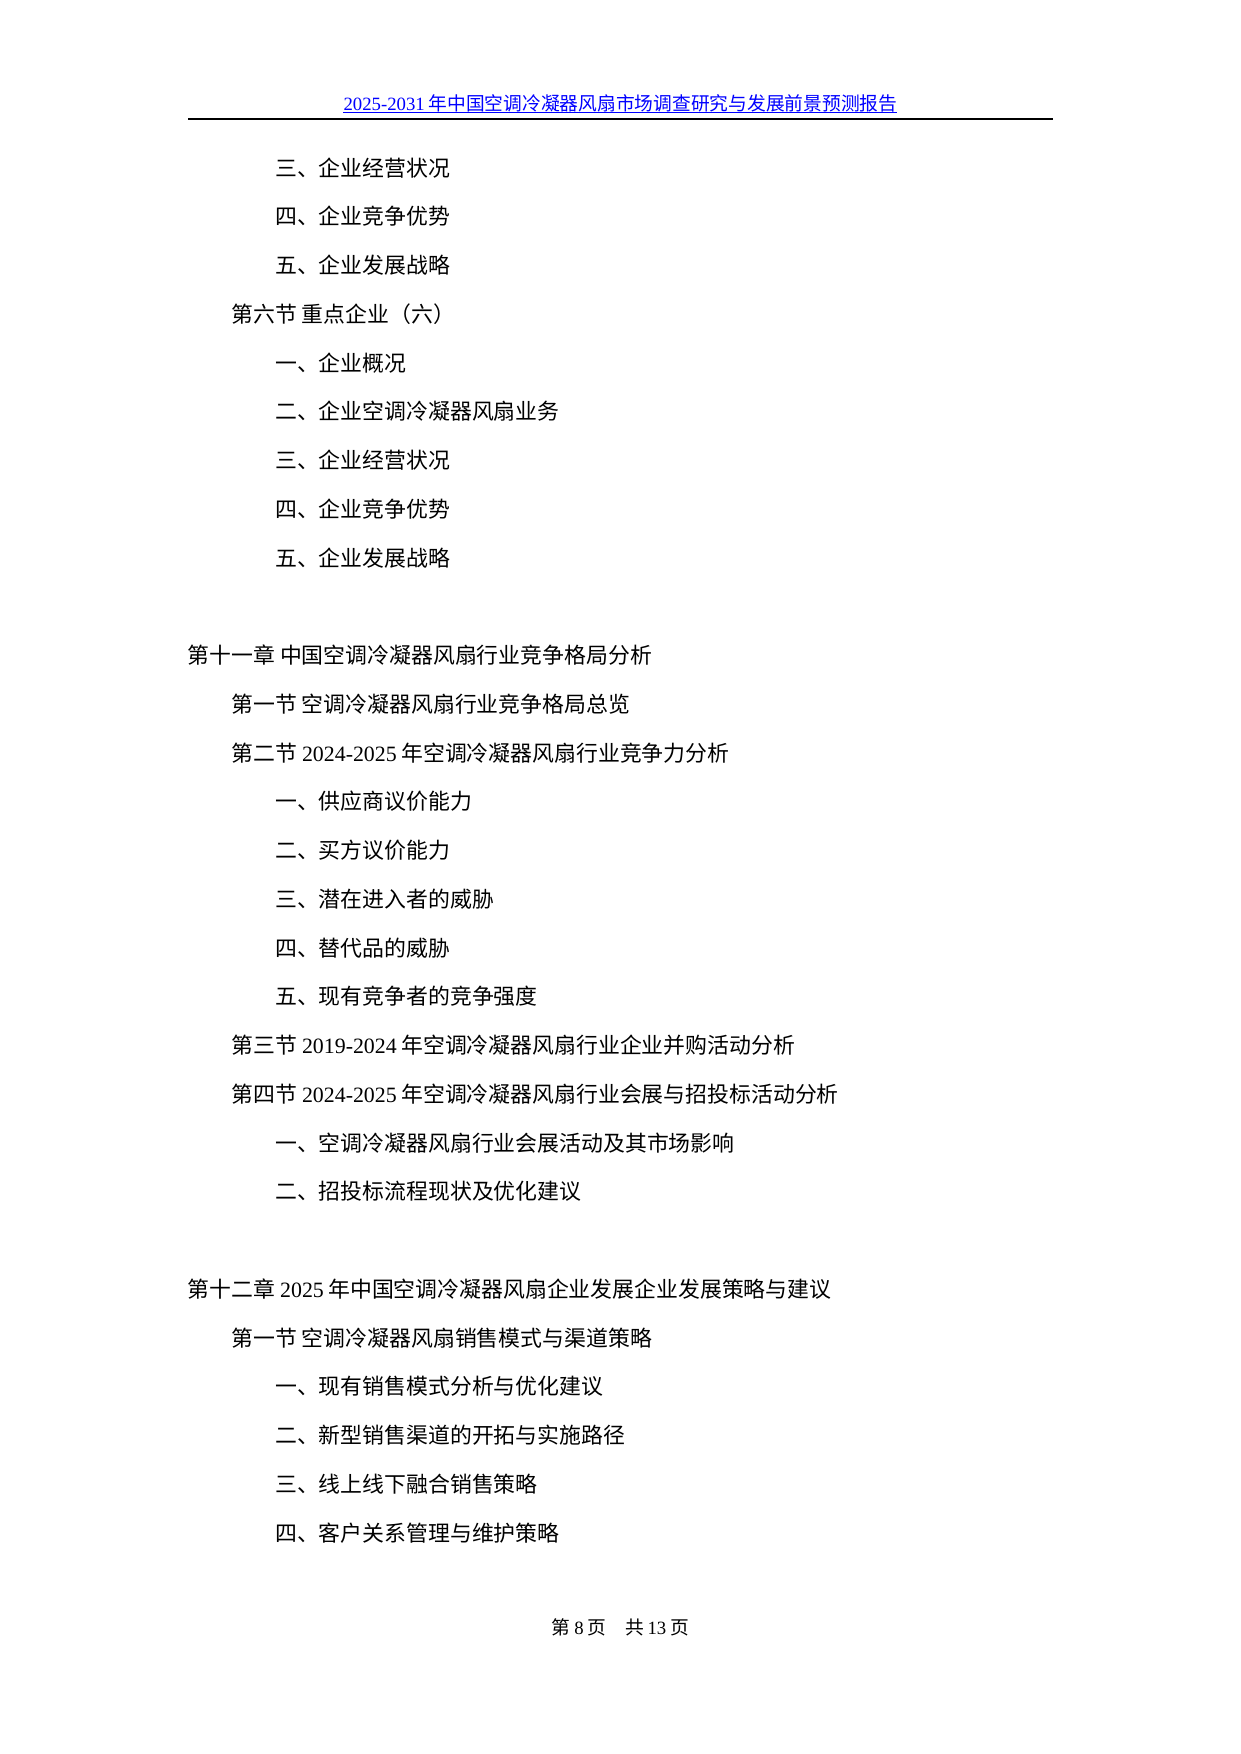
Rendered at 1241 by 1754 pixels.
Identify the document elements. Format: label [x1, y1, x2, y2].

text [187, 150, 1053, 1548]
